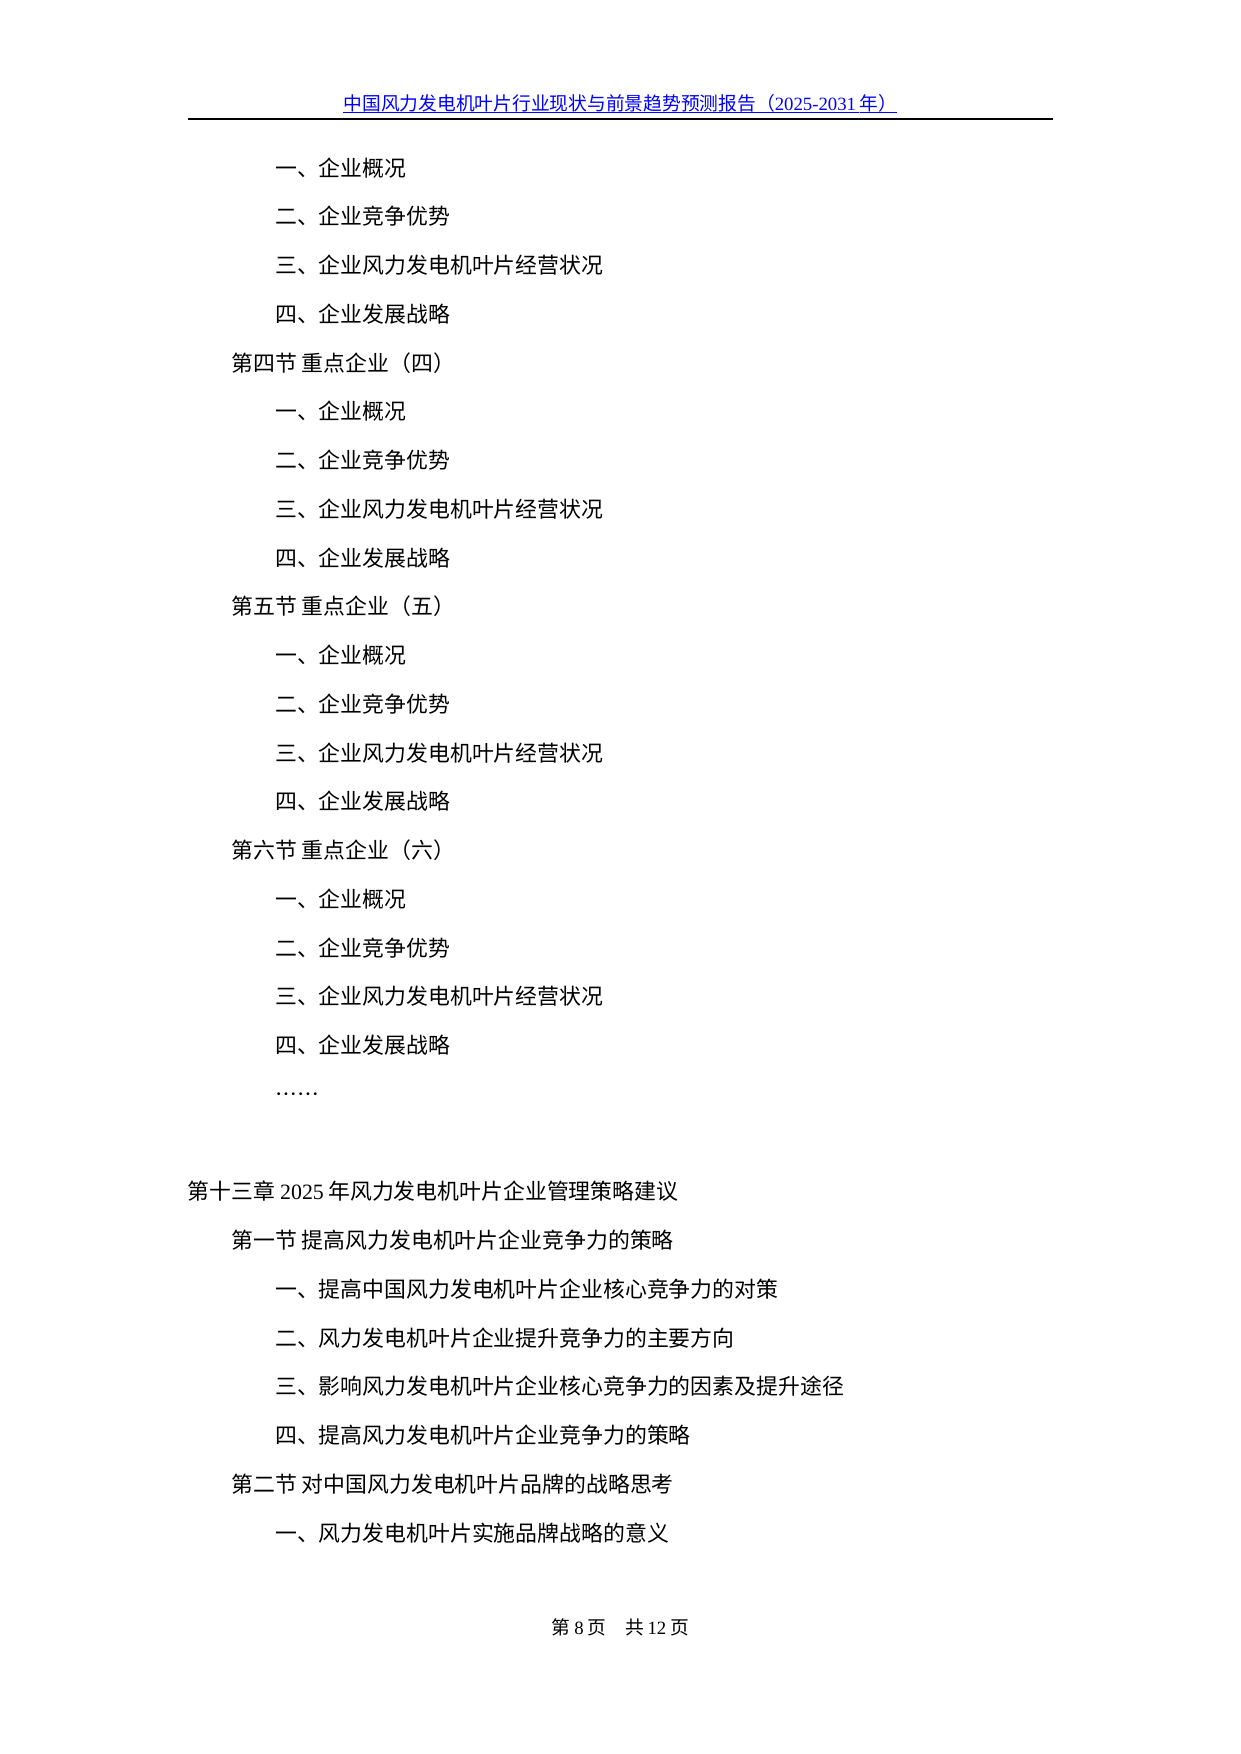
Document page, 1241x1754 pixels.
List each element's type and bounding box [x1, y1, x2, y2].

text [187, 150, 1053, 1548]
